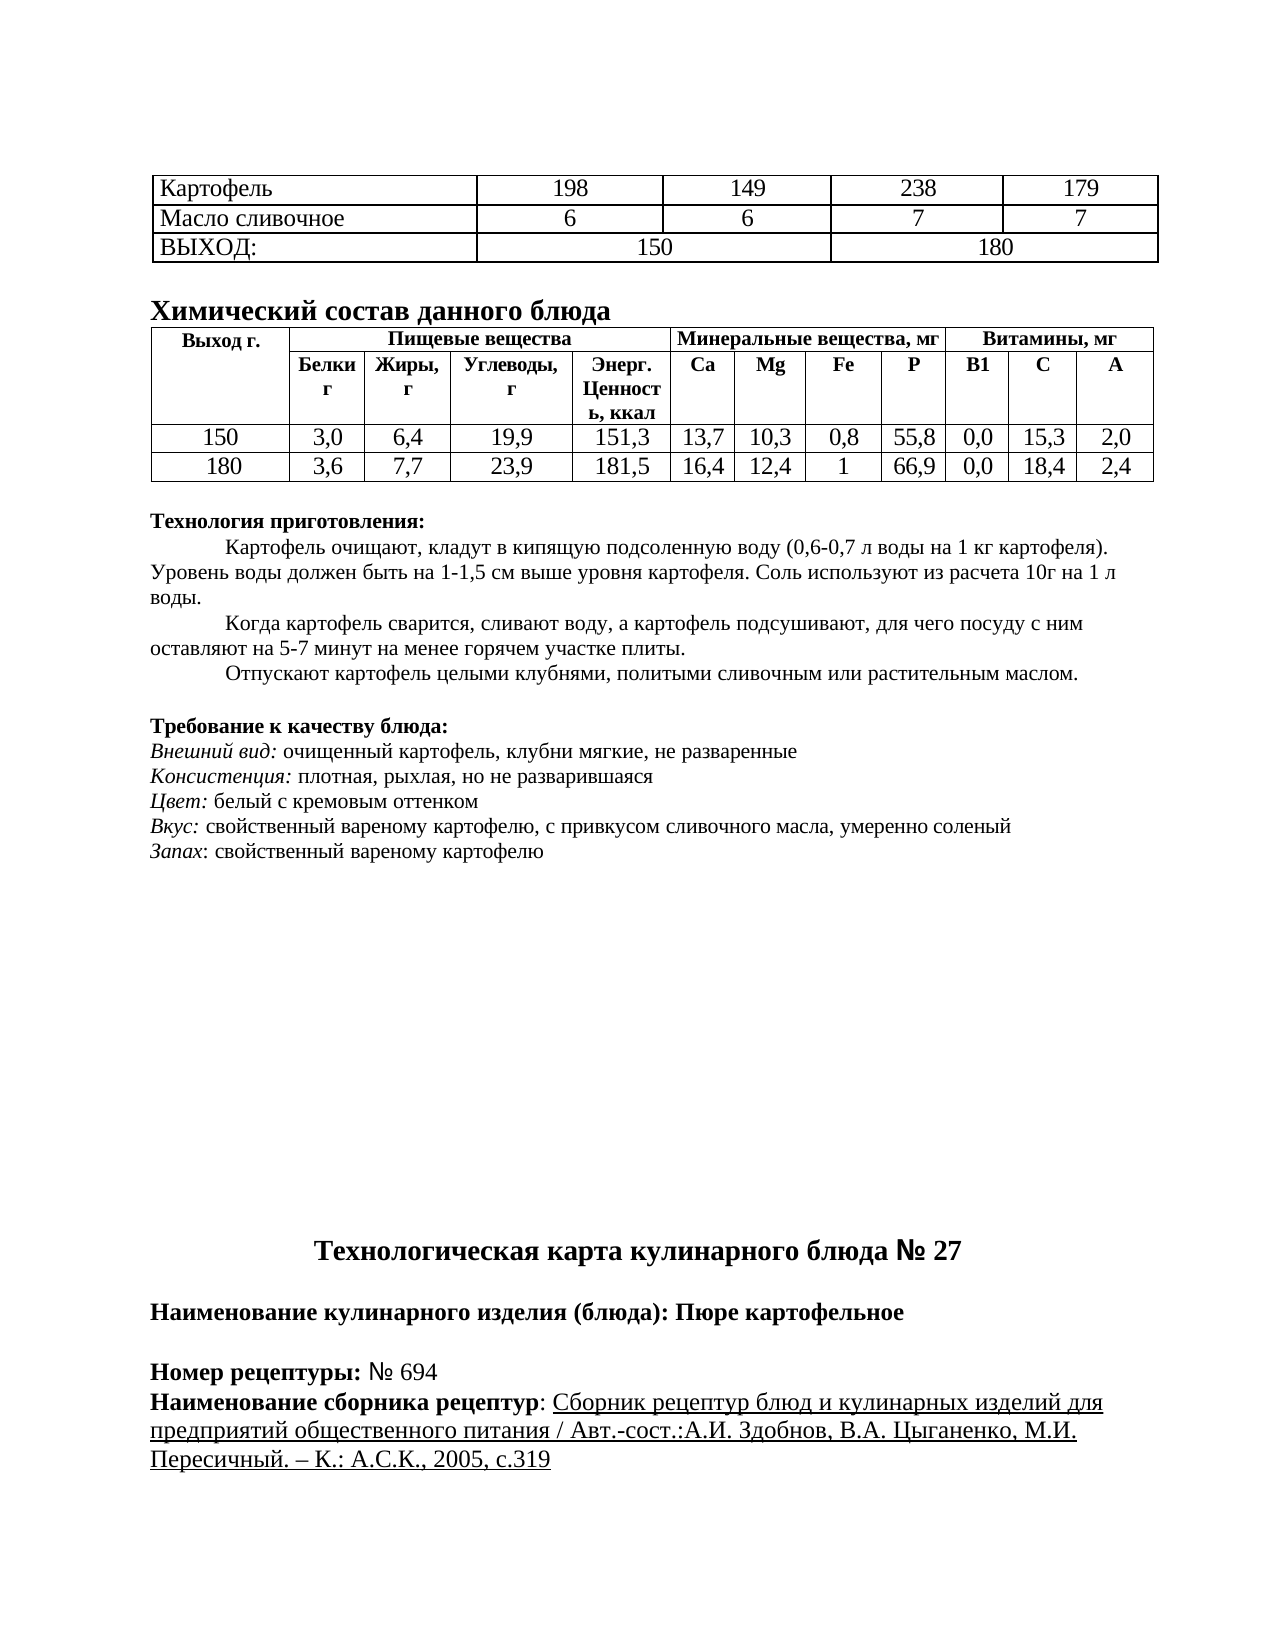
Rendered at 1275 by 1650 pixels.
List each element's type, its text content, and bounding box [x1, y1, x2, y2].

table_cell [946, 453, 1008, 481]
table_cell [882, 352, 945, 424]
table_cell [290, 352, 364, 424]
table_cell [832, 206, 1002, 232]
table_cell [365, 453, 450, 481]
text Картофель очищают, кладут в кипящую подсоленную воду (0,6-0,7 л воды на 1 кг картофеля). Уровень воды должен быть на 1-1,5 см выше уровня картофеля. Соль используют из расчета 10г на 1 л воды. [150, 534, 1124, 609]
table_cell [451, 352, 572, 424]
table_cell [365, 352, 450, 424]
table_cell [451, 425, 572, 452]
subtitle Наименование кулинарного изделия (блюда): Пюре картофельное Номер рецептуры: № 694 [150, 1272, 948, 1393]
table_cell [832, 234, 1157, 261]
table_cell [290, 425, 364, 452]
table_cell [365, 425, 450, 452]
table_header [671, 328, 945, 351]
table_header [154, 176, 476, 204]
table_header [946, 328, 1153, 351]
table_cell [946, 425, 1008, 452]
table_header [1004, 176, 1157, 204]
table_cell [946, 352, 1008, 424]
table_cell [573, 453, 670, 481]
text Требование к качеству блюда: [150, 714, 1172, 738]
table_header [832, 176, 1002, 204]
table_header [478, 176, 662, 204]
text Технология приготовления: [150, 509, 1172, 534]
text Консистенция: плотная, рыхлая, но не разварившаяся [150, 763, 1172, 789]
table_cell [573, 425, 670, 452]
subtitle Химический состав данного блюда [150, 293, 1172, 327]
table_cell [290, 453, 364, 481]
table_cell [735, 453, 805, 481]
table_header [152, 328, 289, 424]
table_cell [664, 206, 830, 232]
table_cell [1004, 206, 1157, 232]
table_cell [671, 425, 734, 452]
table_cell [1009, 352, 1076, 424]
text Внешний вид: очищенный картофель, клубни мягкие, не разваренные [150, 738, 1172, 763]
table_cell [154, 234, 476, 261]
text Запах: свойственный вареному картофелю [150, 839, 1172, 864]
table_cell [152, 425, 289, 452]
text Наименование сборника рецептур: Сборник рецептур блюд и кулинарных изделий для [150, 1393, 1172, 1415]
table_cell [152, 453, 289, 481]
text Когда картофель сварится, сливают воду, а картофель подсушивают, для чего посуду с ним оставляют на 5-7 минут на менее горячем участке плиты. [150, 609, 1116, 660]
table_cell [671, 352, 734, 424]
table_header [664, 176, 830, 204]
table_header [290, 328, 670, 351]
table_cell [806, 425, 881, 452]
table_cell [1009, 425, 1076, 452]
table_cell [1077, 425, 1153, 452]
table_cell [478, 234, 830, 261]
text Вкус: свойственный вареному картофелю, с привкусом сливочного масла, умеренно соленый [150, 814, 1172, 839]
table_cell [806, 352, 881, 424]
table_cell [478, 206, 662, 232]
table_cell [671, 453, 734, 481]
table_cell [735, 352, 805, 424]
text предприятий общественного питания / Авт.-сост.:А.И. Здобнов, В.А. Цыганенко, М.И. Пересичный. – К.: А.С.К., 2005, с.319 [150, 1415, 1172, 1473]
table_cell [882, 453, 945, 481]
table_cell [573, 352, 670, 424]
text Цвет: белый с кремовым оттенком [150, 789, 1172, 814]
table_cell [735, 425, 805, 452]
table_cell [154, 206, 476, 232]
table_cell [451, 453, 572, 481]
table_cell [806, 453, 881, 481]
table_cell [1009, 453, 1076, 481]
subtitle Технологическая карта кулинарного блюда № 27 [149, 1229, 1127, 1269]
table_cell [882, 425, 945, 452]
text Отпускают картофель целыми клубнями, политыми сливочным или растительным маслом. [225, 660, 1172, 685]
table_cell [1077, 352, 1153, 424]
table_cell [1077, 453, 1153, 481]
